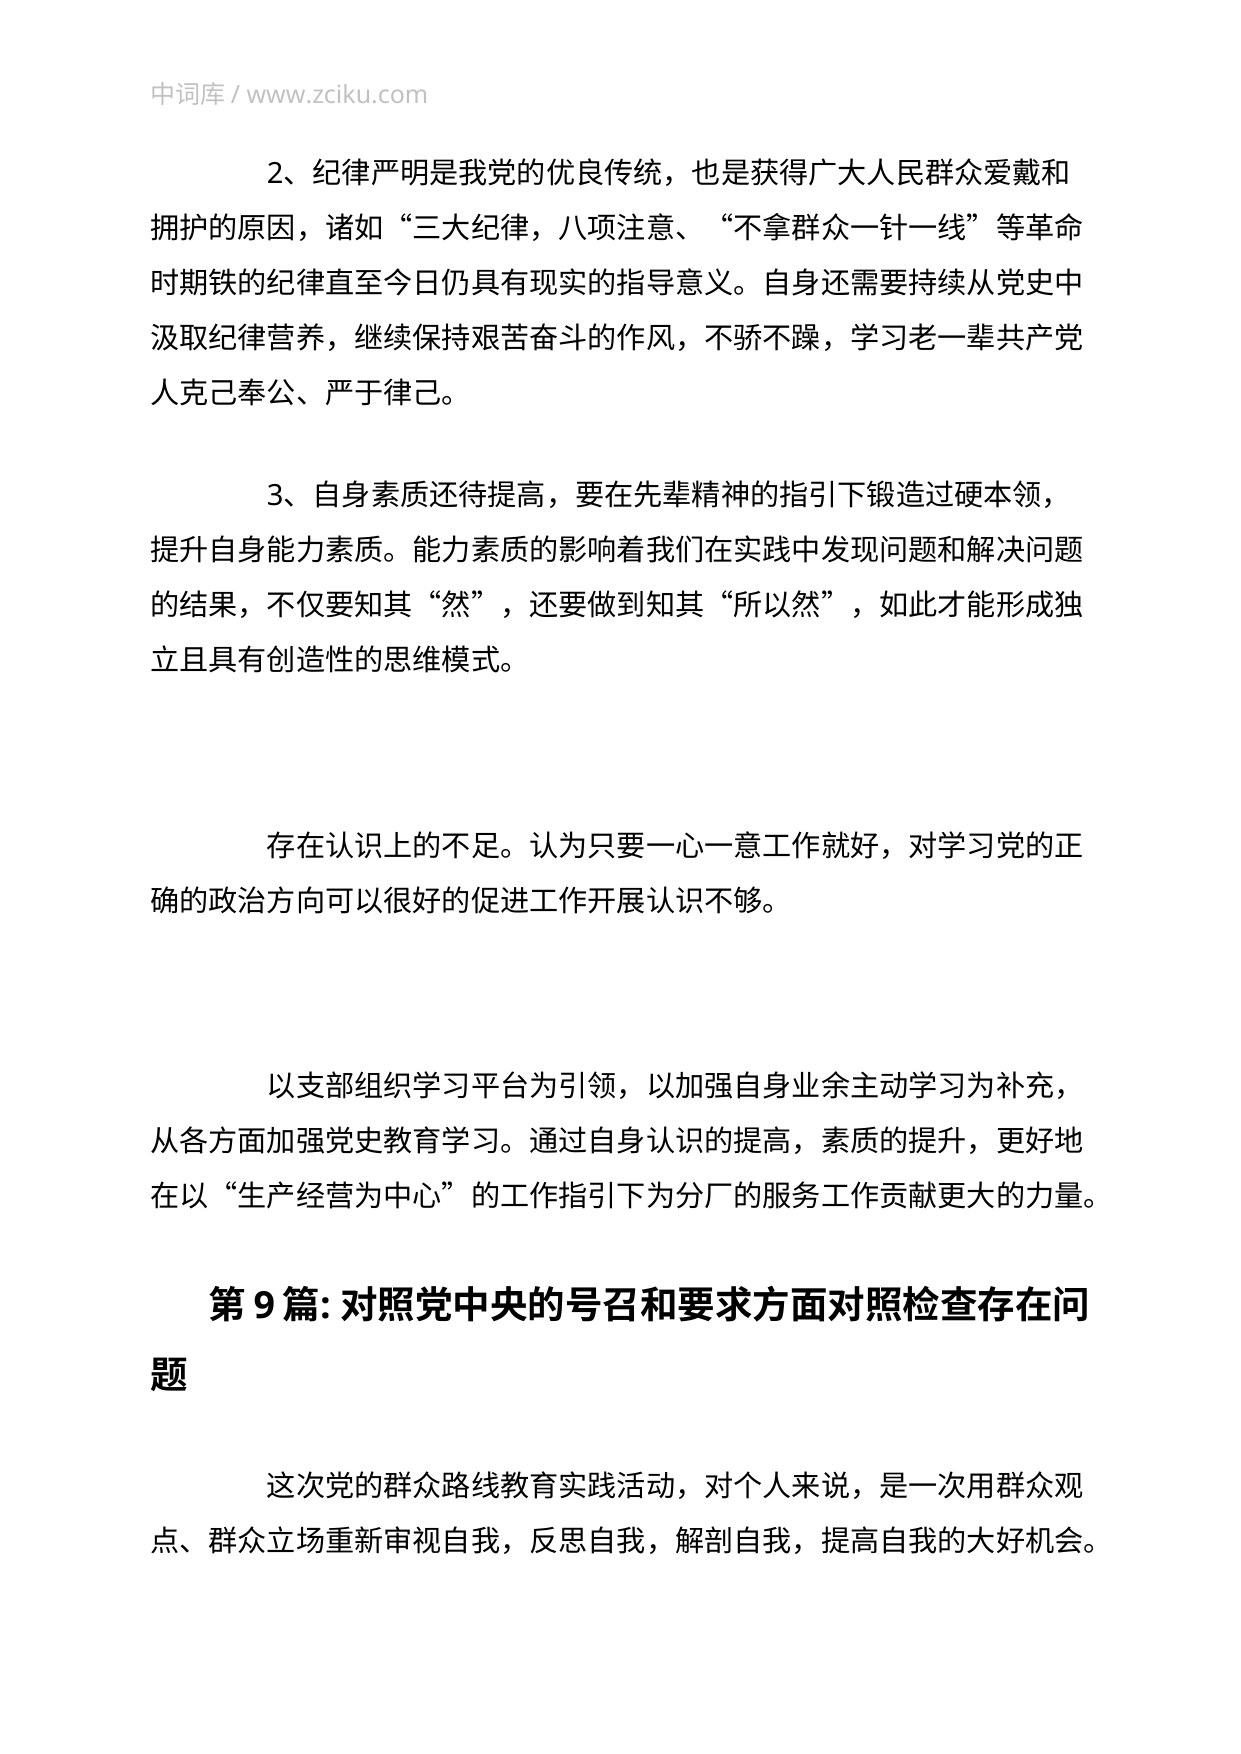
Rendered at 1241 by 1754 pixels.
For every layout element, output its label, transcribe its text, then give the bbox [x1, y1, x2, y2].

text 2、纪律严明是我党的优良传统，也是获得广大人民群众爱戴和拥护的原因，诸如“三大纪律，八项注意、“不拿群众一针一线”等革命时期铁的纪律直至今日仍具有现实的指导意义。自身还需要持续从党史中汲取纪律营养，继续保持艰苦奋斗的作风，不骄不躁，学习老一辈共产党人克己奉公、严于律己。 [150, 150, 1090, 412]
text 3、自身素质还待提高，要在先辈精神的指引下锻造过硬本领，提升自身能力素质。能力素质的影响着我们在实践中发现问题和解决问题的结果，不仅要知其“然”，还要做到知其“所以然”，如此才能形成独立且具有创造性的思维模式。 [150, 471, 1090, 678]
text 存在认识上的不足。认为只要一心一意工作就好，对学习党的正确的政治方向可以很好的促进工作开展认识不够。 [150, 822, 1090, 919]
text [150, 1463, 1090, 1560]
text 第9篇: 对照党中央的号召和要求方面对照检查存在问题 [150, 1274, 1090, 1399]
text 以支部组织学习平台为引领，以加强自身业余主动学习为补充，从各方面加强党史教育学习。通过自身认识的提高，素质的提升，更好地在以“生产经营为中心”的工作指引下为分厂的服务工作贡献更大的力量。 [150, 1063, 1090, 1215]
